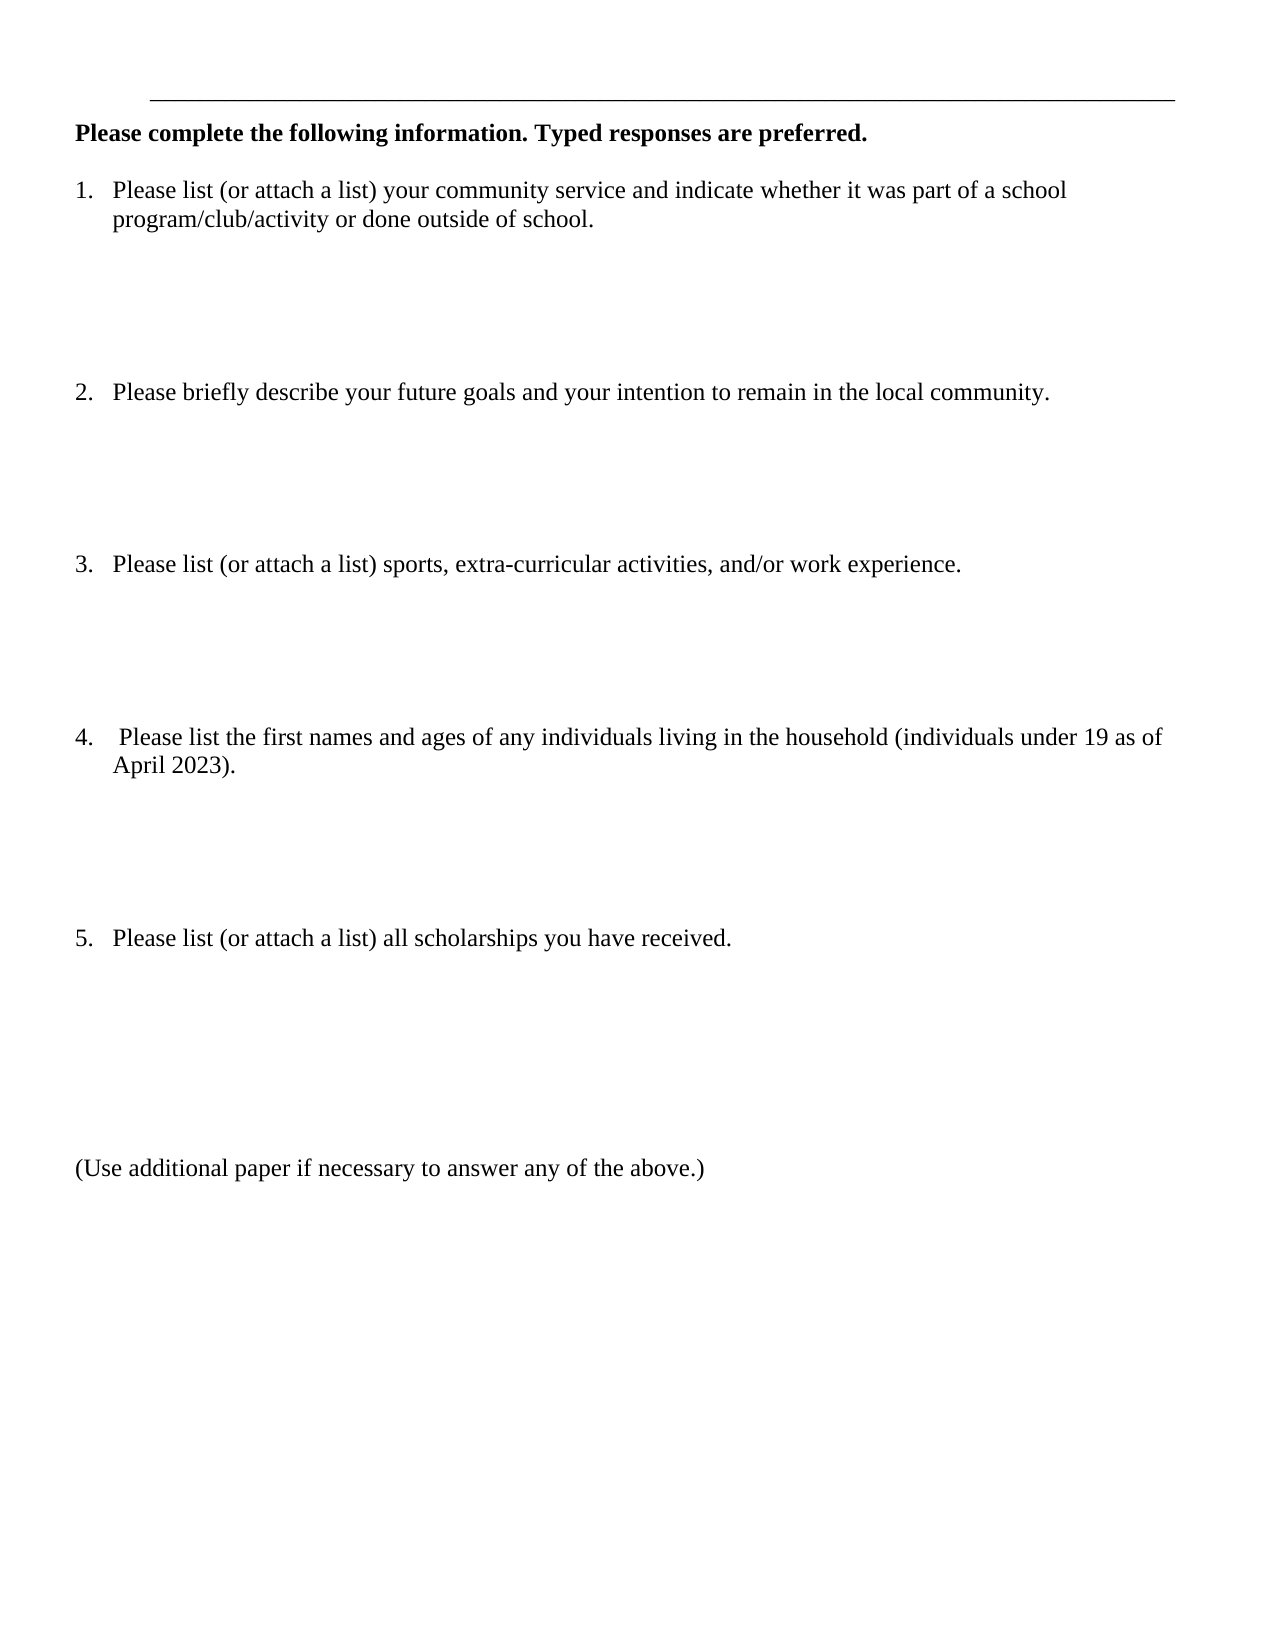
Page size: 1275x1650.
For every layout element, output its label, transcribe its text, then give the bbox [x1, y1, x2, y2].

list Please list the first names and ages of any individuals living in the household (individuals under 19 as of April 2023). [75, 722, 1200, 779]
text (Use additional paper if necessary to answer any of the above.) [75, 1153, 1200, 1182]
list Please list (or attach a list) all scholarships you have received. [75, 923, 1200, 952]
list Please briefly describe your future goals and your intention to remain in the local community. [75, 377, 1200, 406]
text __________________________________________________________________________________ [150, 75, 1200, 104]
list Please list (or attach a list) sports, extra-curricular activities, and/or work experience. [75, 549, 1200, 578]
text Please complete the following information. Typed responses are preferred. [75, 118, 1200, 147]
list Please list (or attach a list) your community service and indicate whether it was part of a school program/club/activity or done outside of school. [75, 176, 1200, 233]
